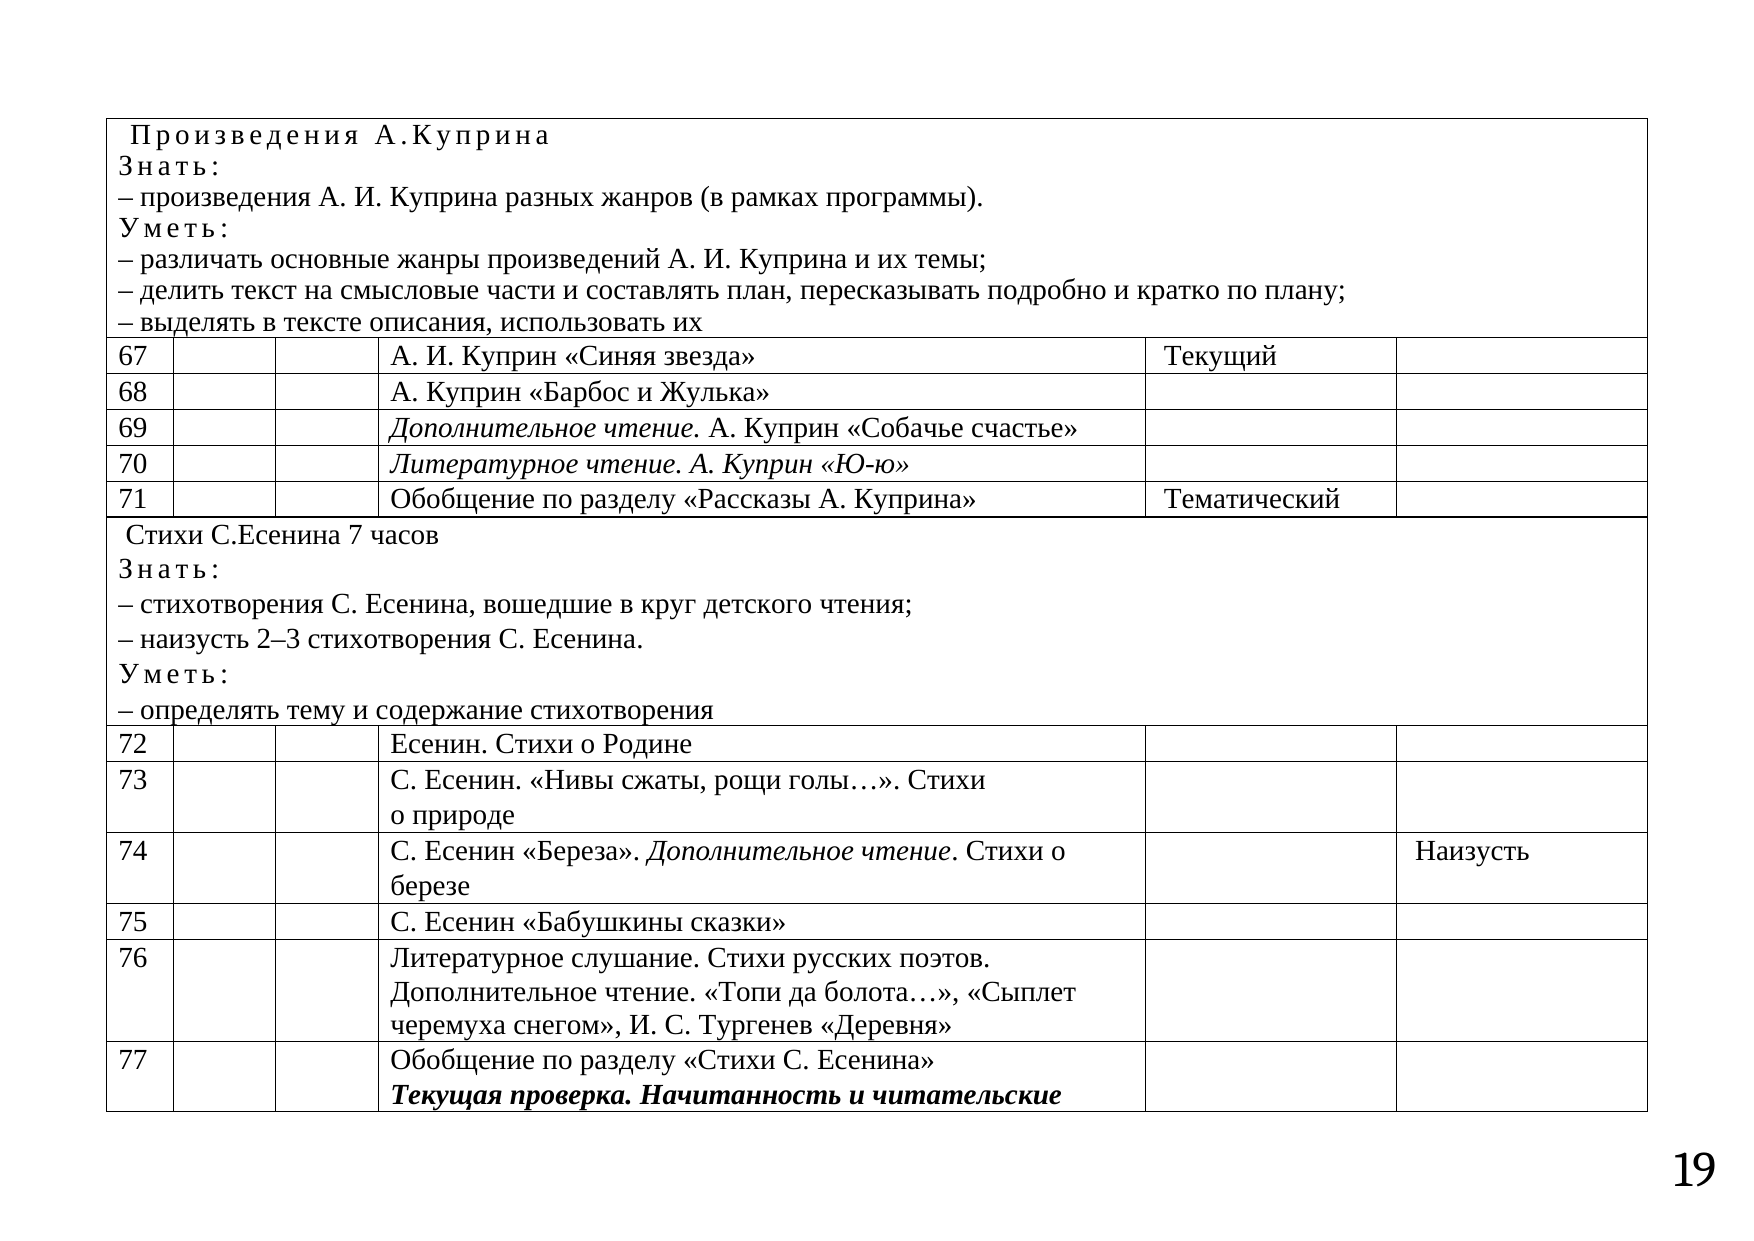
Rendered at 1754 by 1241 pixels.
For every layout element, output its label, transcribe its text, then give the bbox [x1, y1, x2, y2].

table_cell 67 [107, 338, 173, 373]
table_cell [276, 726, 378, 761]
table_cell 70 [107, 446, 173, 481]
table_cell 69 [107, 410, 173, 445]
table_cell Стихи С.Есенина 7 часов Знать: – стихотворения С. Есенина, вошедшие в круг детского чтения; – наизусть 2–3 стихотворения С. Есенина. Уметь: – определять тему и содержание стихотворения [107, 518, 1647, 725]
table_cell [174, 833, 275, 903]
table_cell [276, 446, 378, 481]
table_cell Литературное слушание. Стихи русских поэтов. Дополнительное чтение. «Топи да болота…», «Сыплет черемуха снегом», И. С. Тургенев «Деревня» [379, 940, 1145, 1041]
table_cell Произведения А.Куприна Знать: – произведения А. И. Куприна разных жанров (в рамках программы). Уметь: – различать основные жанры произведений А. И. Куприна и их темы; – делить текст на смысловые части и составлять план, пересказывать подробно и кратко по плану; – выделять в тексте описания, использовать их [107, 119, 1647, 337]
table_cell [174, 1042, 275, 1111]
table_cell 72 [107, 726, 173, 761]
table_cell [174, 410, 275, 445]
table_cell С. Есенин. «Нивы сжаты, рощи голы…». Стихи о природе [379, 762, 1145, 832]
table_cell Литературное чтение. А. Куприн «Ю-ю» [379, 446, 1145, 481]
table_cell 75 [107, 904, 173, 939]
table_cell [276, 338, 378, 373]
table_cell Текущий [1146, 338, 1396, 373]
table_cell А. Куприн «Барбос и Жулька» [379, 374, 1145, 409]
table_cell [174, 940, 275, 1041]
table_cell А. И. Куприн «Синяя звезда» [379, 338, 1145, 373]
table_cell 68 [107, 374, 173, 409]
table_cell С. Есенин «Бабушкины сказки» [379, 904, 1145, 939]
table_cell [1397, 482, 1647, 516]
table_cell [1397, 374, 1647, 409]
table_cell [1146, 833, 1396, 903]
table_cell [276, 833, 378, 903]
table_cell Есенин. Стихи о Родине [379, 726, 1145, 761]
table_cell [1146, 762, 1396, 832]
table_cell Наизусть [1397, 833, 1647, 903]
table_cell [276, 374, 378, 409]
table_cell [1397, 940, 1647, 1041]
table_cell [1397, 338, 1647, 373]
table_cell 76 [107, 940, 173, 1041]
table_cell [276, 762, 378, 832]
table_cell [1146, 410, 1396, 445]
table_cell [276, 482, 378, 516]
table_cell Тематический [1146, 482, 1396, 516]
table_cell [1146, 940, 1396, 1041]
table_cell [1146, 904, 1396, 939]
table_cell [174, 374, 275, 409]
table_cell 73 [107, 762, 173, 832]
table_cell [1146, 1042, 1396, 1111]
table_cell [1146, 726, 1396, 761]
table_cell [1397, 1042, 1647, 1111]
table_cell [1146, 374, 1396, 409]
table_cell [174, 904, 275, 939]
table_cell С. Есенин «Береза». Дополнительное чтение. Стихи о березе [379, 833, 1145, 903]
table_cell [1397, 446, 1647, 481]
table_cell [379, 1042, 1145, 1111]
table_cell [276, 904, 378, 939]
table_cell [1397, 726, 1647, 761]
table_cell [1397, 904, 1647, 939]
table_cell [1397, 762, 1647, 832]
table_cell Обобщение по разделу «Рассказы А. Куприна» [379, 482, 1145, 516]
table_cell [1397, 410, 1647, 445]
table_cell Дополнительное чтение. А. Куприн «Собачье счастье» [379, 410, 1145, 445]
table_cell [174, 446, 275, 481]
table_cell [174, 338, 275, 373]
table_cell [276, 940, 378, 1041]
table_cell 71 [107, 482, 173, 516]
table_cell [276, 1042, 378, 1111]
table_cell [1146, 446, 1396, 481]
table_cell [276, 410, 378, 445]
table_cell 77 [107, 1042, 173, 1111]
table_cell [174, 726, 275, 761]
table_cell [174, 482, 275, 516]
table_cell [174, 762, 275, 832]
table_cell 74 [107, 833, 173, 903]
